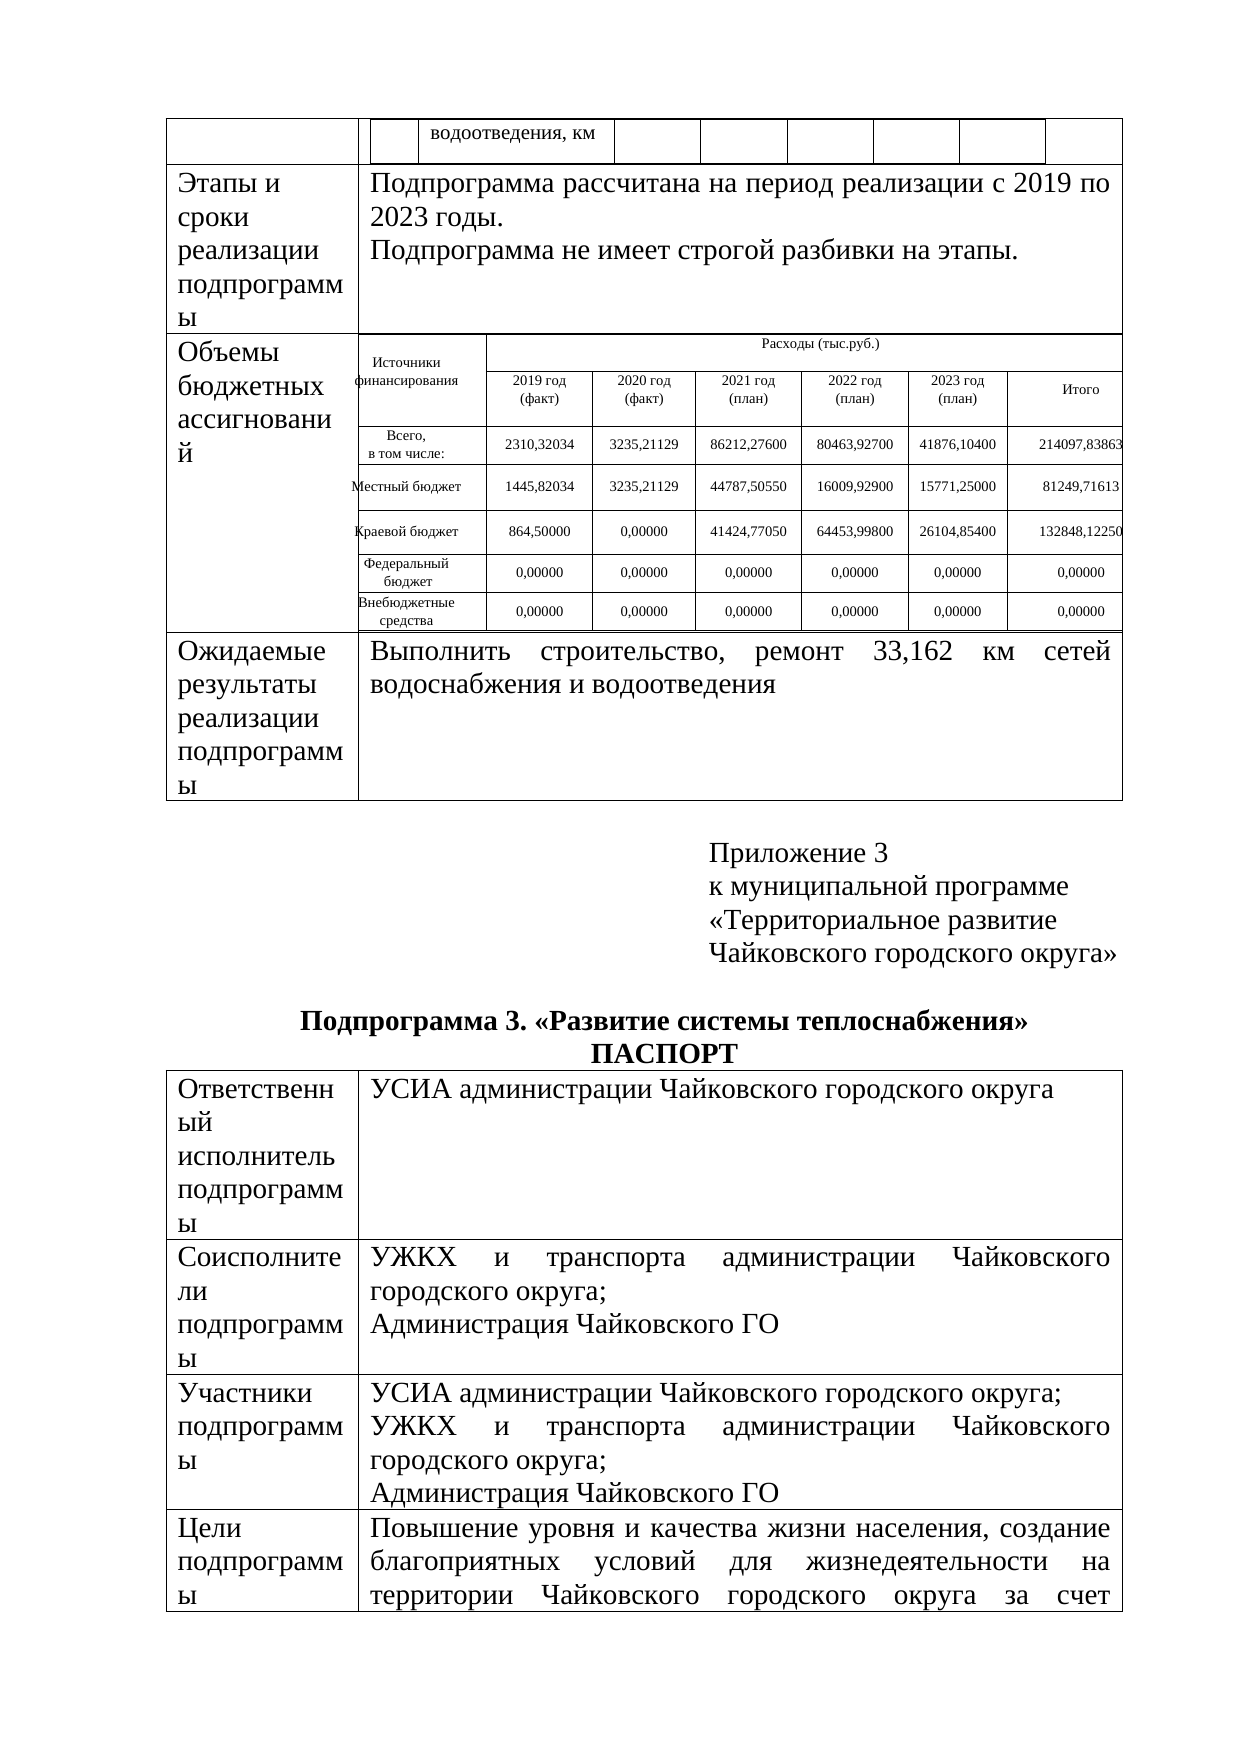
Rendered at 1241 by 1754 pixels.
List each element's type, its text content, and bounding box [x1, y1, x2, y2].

table_cell [593, 511, 695, 554]
table_cell [1008, 372, 1122, 426]
table_cell Участники подпрограммы [167, 1375, 358, 1509]
text ПАСПОРТ [177, 1036, 1152, 1070]
table_cell Соисполнители подпрограммы [167, 1240, 358, 1374]
table_cell Ожидаемые результаты реализации подпрограммы [167, 633, 358, 800]
table_cell [359, 119, 370, 164]
table_cell [802, 511, 908, 554]
table_cell [593, 372, 695, 426]
table_cell [1008, 593, 1122, 630]
table_cell [359, 335, 486, 426]
table_cell [359, 427, 486, 464]
table_cell [487, 427, 592, 464]
table_cell Объемы бюджетных ассигнований [167, 334, 358, 632]
table_cell [802, 427, 908, 464]
table_cell [371, 120, 418, 163]
table_cell [696, 372, 801, 426]
text к муниципальной программе «Территориальное развитие Чайковского городского округа» [709, 868, 1152, 969]
table_cell [701, 120, 787, 163]
table_cell [1008, 511, 1122, 554]
table_cell [960, 120, 1045, 163]
table_cell [696, 427, 801, 464]
table_cell [487, 511, 592, 554]
table_cell [487, 593, 592, 630]
table_cell [487, 372, 592, 426]
table_header УСИА администрации Чайковского городского округа [359, 1071, 1122, 1238]
table_cell [419, 120, 614, 163]
table_cell [593, 555, 695, 592]
table_cell [909, 555, 1007, 592]
table_cell Цели подпрограммы [167, 1510, 358, 1611]
table_cell [909, 427, 1007, 464]
table_cell [1046, 119, 1122, 164]
table_cell [696, 555, 801, 592]
table_cell [359, 465, 486, 510]
table_cell [1008, 465, 1122, 510]
table_cell [359, 555, 486, 592]
table_cell Выполнить строительство, ремонт 33,162 км сетей водоснабжения и водоотведения [359, 633, 1122, 800]
text Подпрограмма 3. «Развитие системы теплоснабжения» [177, 1003, 1152, 1036]
table_cell [802, 465, 908, 510]
table_cell [874, 120, 959, 163]
table_cell [788, 120, 873, 163]
table_cell [359, 593, 486, 630]
table_cell [1008, 555, 1122, 592]
table_cell [487, 335, 1122, 371]
text Приложение 3 [709, 835, 1152, 868]
table_cell Этапы и сроки реализации подпрограммы [167, 165, 358, 333]
table_cell Подпрограмма рассчитана на период реализации с 2019 по 2023 годы. Подпрограмма не имеет строгой разбивки на этапы. [359, 165, 1122, 333]
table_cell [359, 1510, 1122, 1611]
table_cell УСИА администрации Чайковского городского округа; УЖКХ и транспорта администрации Чайковского городского округа; Администрация Чайковского ГО [359, 1375, 1122, 1509]
table_cell УЖКХ и транспорта администрации Чайковского городского округа; Администрация Чайковского ГО [359, 1240, 1122, 1374]
table_header Ответственный исполнитель подпрограммы [167, 1071, 358, 1238]
table_cell [487, 465, 592, 510]
table_cell [696, 593, 801, 630]
table_cell [487, 555, 592, 592]
table_cell [593, 465, 695, 510]
table_cell [593, 593, 695, 630]
table_cell [802, 555, 908, 592]
table_cell [696, 465, 801, 510]
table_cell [167, 119, 358, 164]
table_cell [909, 593, 1007, 630]
table_cell [802, 593, 908, 630]
table_cell [909, 511, 1007, 554]
table_cell [802, 372, 908, 426]
table_cell [1008, 427, 1122, 464]
table_cell [909, 372, 1007, 426]
table_cell [696, 511, 801, 554]
table_cell [359, 511, 486, 554]
table_cell [615, 120, 700, 163]
table_cell [593, 427, 695, 464]
table_cell [909, 465, 1007, 510]
